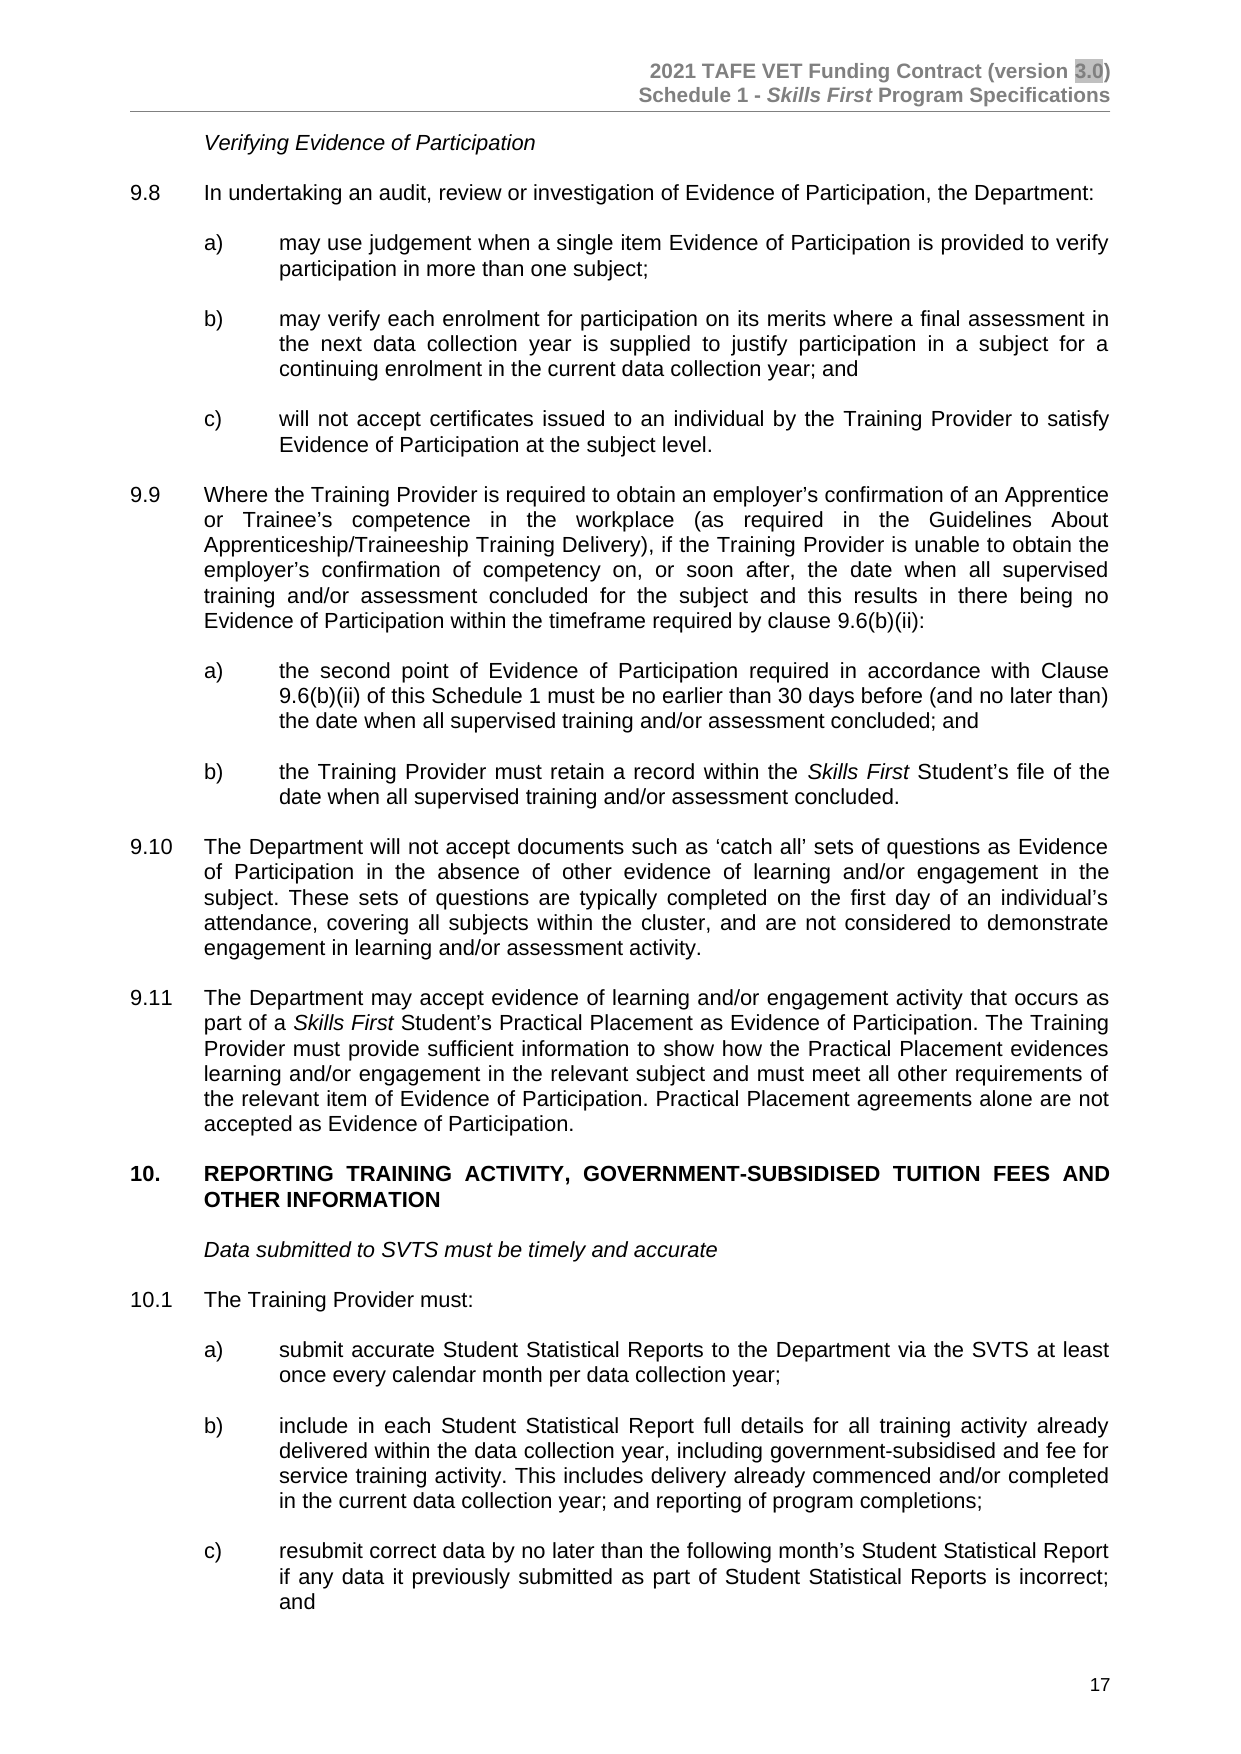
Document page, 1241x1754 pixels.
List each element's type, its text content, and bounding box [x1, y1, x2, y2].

list the second point of Evidence of Participation required in accordance with Clause 9.6(b)(ii) of this Schedule 1 must be no earlier than 30 days before (and no later than) the date when all supervised training and/or assessment concluded; and [204, 658, 1110, 734]
list will not accept certificates issued to an individual by the Training Provider to satisfy Evidence of Participation at the subject level. [204, 406, 1110, 457]
list Reporting training activity, government-subsidised tuition fees and other information [130, 1161, 1110, 1212]
list include in each Student Statistical Report full details for all training activity already delivered within the data collection year, including government-subsidised and fee for service training activity. This includes delivery already commenced and/or completed in the current data collection year; and reporting of program completions; [204, 1413, 1110, 1513]
text Data submitted to SVTS must be timely and accurate [204, 1237, 1110, 1262]
list resubmit correct data by no later than the following month’s Student Statistical Report if any data it previously submitted as part of Student Statistical Reports is incorrect; and [204, 1538, 1110, 1614]
list In undertaking an audit, review or investigation of Evidence of Participation, the Department: [130, 180, 1110, 205]
list Where the Training Provider is required to obtain an employer’s confirmation of an Apprentice or Trainee’s competence in the workplace (as required in the Guidelines About Apprenticeship/Traineeship Training Delivery), if the Training Provider is unable to obtain the employer’s confirmation of competency on, or soon after, the date when all supervised training and/or assessment concluded for the subject and this results in there being no Evidence of Participation within the timeframe required by clause 9.6(b)(ii): [130, 482, 1110, 633]
list The Training Provider must: [130, 1287, 1110, 1312]
list may verify each enrolment for participation on its merits where a final assessment in the next data collection year is supplied to justify participation in a subject for a continuing enrolment in the current data collection year; and [204, 306, 1110, 381]
list may use judgement when a single item Evidence of Participation is provided to verify participation in more than one subject; [204, 230, 1110, 281]
list submit accurate Student Statistical Reports to the Department via the SVTS at least once every calendar month per data collection year; [204, 1337, 1110, 1388]
list The Department may accept evidence of learning and/or engagement activity that occurs as part of a Skills First Student’s Practical Placement as Evidence of Participation. The Training Provider must provide sufficient information to show how the Practical Placement evidences learning and/or engagement in the relevant subject and must meet all other requirements of the relevant item of Evidence of Participation. Practical Placement agreements alone are not accepted as Evidence of Participation. [130, 985, 1110, 1136]
list The Department will not accept documents such as ‘catch all’ sets of questions as Evidence of Participation in the absence of other evidence of learning and/or engagement in the subject. These sets of questions are typically completed on the first day of an individual’s attendance, covering all subjects within the cluster, and are not considered to demonstrate engagement in learning and/or assessment activity. [130, 834, 1110, 960]
text Verifying Evidence of Participation [204, 130, 1110, 155]
list the Training Provider must retain a record within the Skills First Student’s file of the date when all supervised training and/or assessment concluded. [204, 759, 1110, 809]
